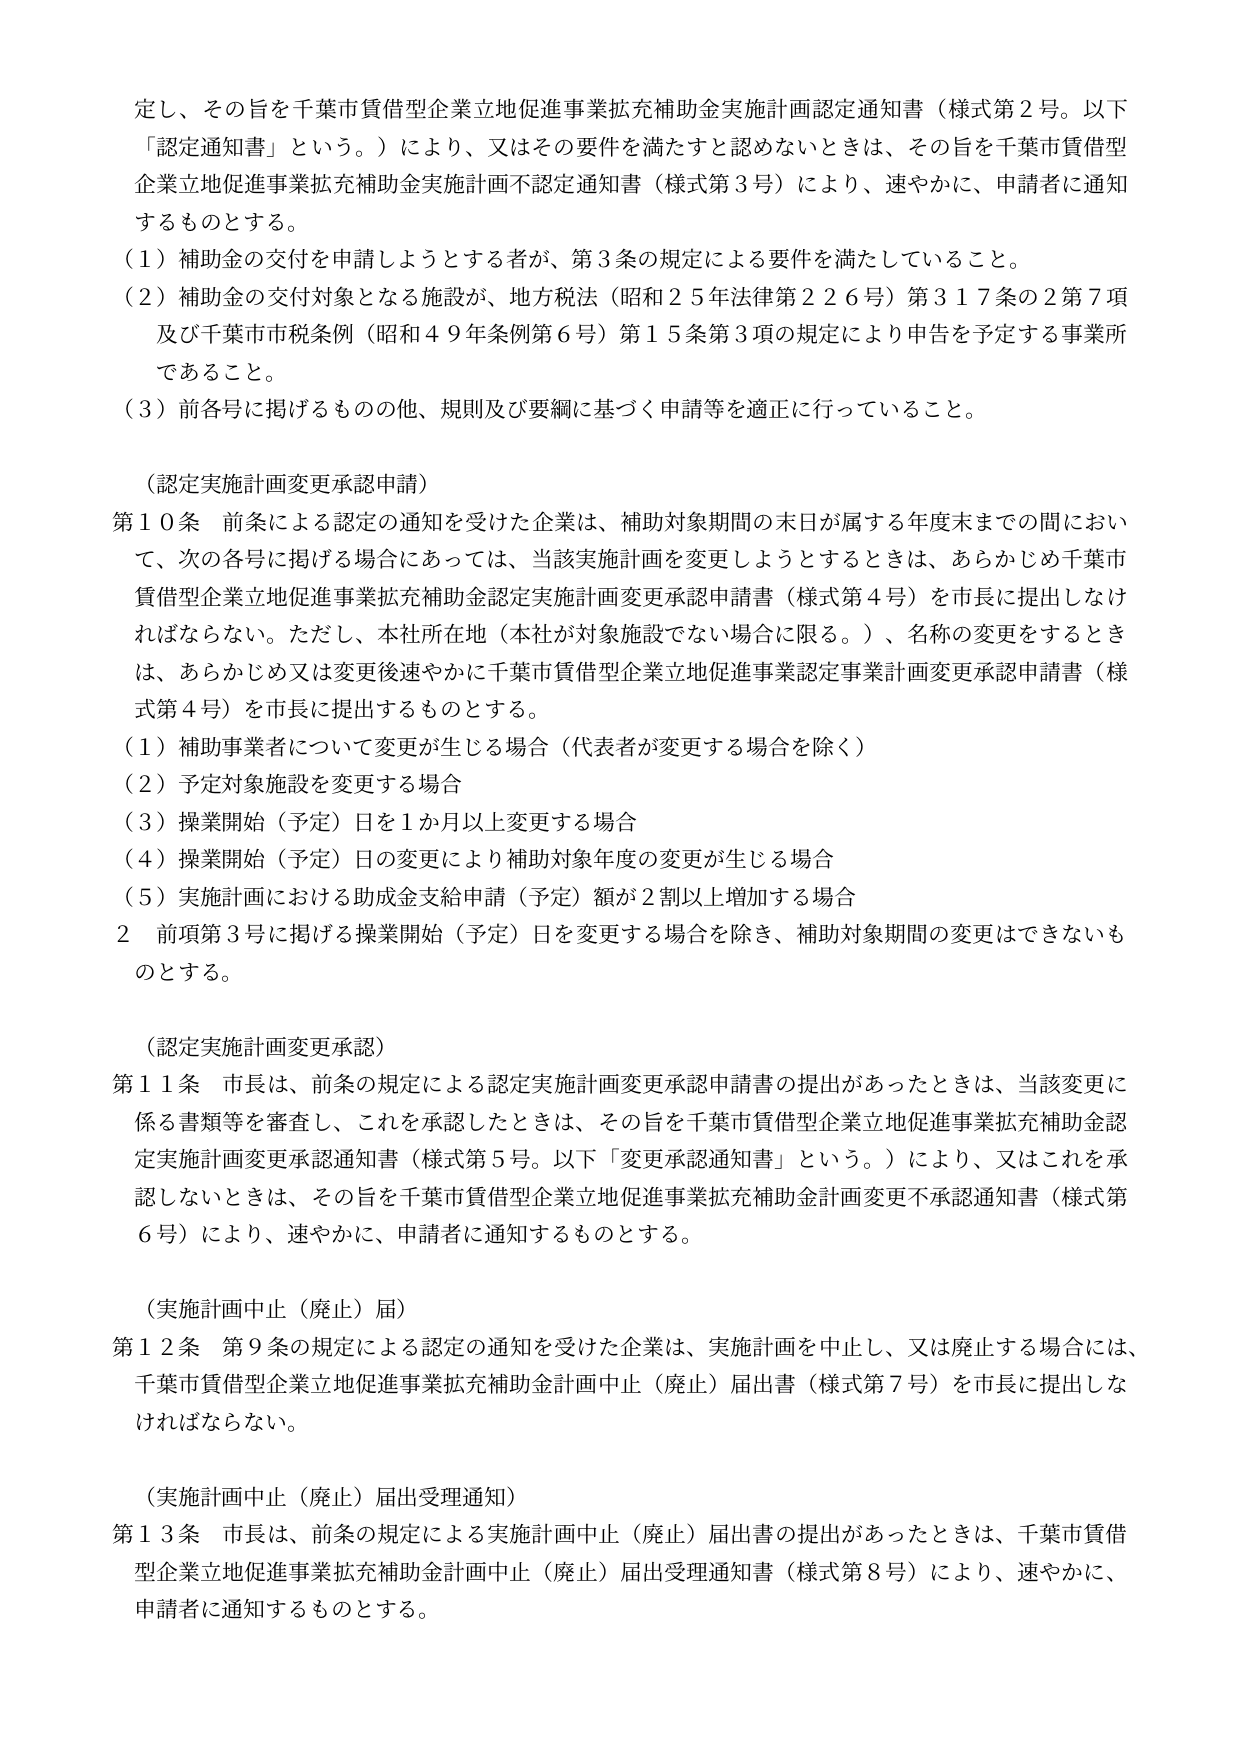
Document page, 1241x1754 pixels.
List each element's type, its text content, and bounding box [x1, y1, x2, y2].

text （３）前各号に掲げるものの他、規則及び要綱に基づく申請等を適正に行っていること。 [112, 389, 1128, 427]
text ２ 前項第３号に掲げる操業開始（予定）日を変更する場合を除き、補助対象期間の変更はできないものとする。 [112, 914, 1128, 989]
text （１）補助事業者について変更が生じる場合（代表者が変更する場合を除く） [112, 727, 1128, 764]
text （５）実施計画における助成金支給申請（予定）額が２割以上増加する場合 [112, 877, 1128, 914]
text （実施計画中止（廃止）届） [112, 1289, 1128, 1327]
text 第１０条 前条による認定の通知を受けた企業は、補助対象期間の末日が属する年度末までの間において、次の各号に掲げる場合にあっては、当該実施計画を変更しようとするときは、あらかじめ千葉市賃借型企業立地促進事業拡充補助金認定実施計画変更承認申請書（様式第４号）を市長に提出しなければならない。ただし、本社所在地（本社が対象施設でない場合に限る。）、名称の変更をするときは、あらかじめ又は変更後速やかに千葉市賃借型企業立地促進事業認定事業計画変更承認申請書（様式第４号）を市長に提出するものとする。 [112, 502, 1128, 727]
text （実施計画中止（廃止）届出受理通知） [112, 1477, 1128, 1514]
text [112, 89, 1128, 239]
text （認定実施計画変更承認） [112, 1027, 1128, 1064]
text 第１１条 市長は、前条の規定による認定実施計画変更承認申請書の提出があったときは、当該変更に係る書類等を審査し、これを承認したときは、その旨を千葉市賃借型企業立地促進事業拡充補助金認定実施計画変更承認通知書（様式第５号。以下「変更承認通知書」という。）により、又はこれを承認しないときは、その旨を千葉市賃借型企業立地促進事業拡充補助金計画変更不承認通知書（様式第６号）により、速やかに、申請者に通知するものとする。 [112, 1064, 1128, 1252]
text （２）予定対象施設を変更する場合 [112, 764, 1128, 802]
text （認定実施計画変更承認申請） [112, 464, 1128, 502]
text （２）補助金の交付対象となる施設が、地方税法（昭和２５年法律第２２６号）第３１７条の２第７項及び千葉市市税条例（昭和４９年条例第６号）第１５条第３項の規定により申告を予定する事業所であること。 [112, 277, 1128, 389]
text 第１３条 市長は、前条の規定による実施計画中止（廃止）届出書の提出があったときは、千葉市賃借型企業立地促進事業拡充補助金計画中止（廃止）届出受理通知書（様式第８号）により、速やかに、申請者に通知するものとする。 [112, 1514, 1128, 1627]
text （３）操業開始（予定）日を１か月以上変更する場合 [112, 802, 1128, 839]
text （１）補助金の交付を申請しようとする者が、第３条の規定による要件を満たしていること。 [112, 239, 1128, 277]
text 第１２条 第９条の規定による認定の通知を受けた企業は、実施計画を中止し、又は廃止する場合には、千葉市賃借型企業立地促進事業拡充補助金計画中止（廃止）届出書（様式第７号）を市長に提出しなければならない。 [112, 1327, 1128, 1439]
text （４）操業開始（予定）日の変更により補助対象年度の変更が生じる場合 [112, 839, 1128, 877]
